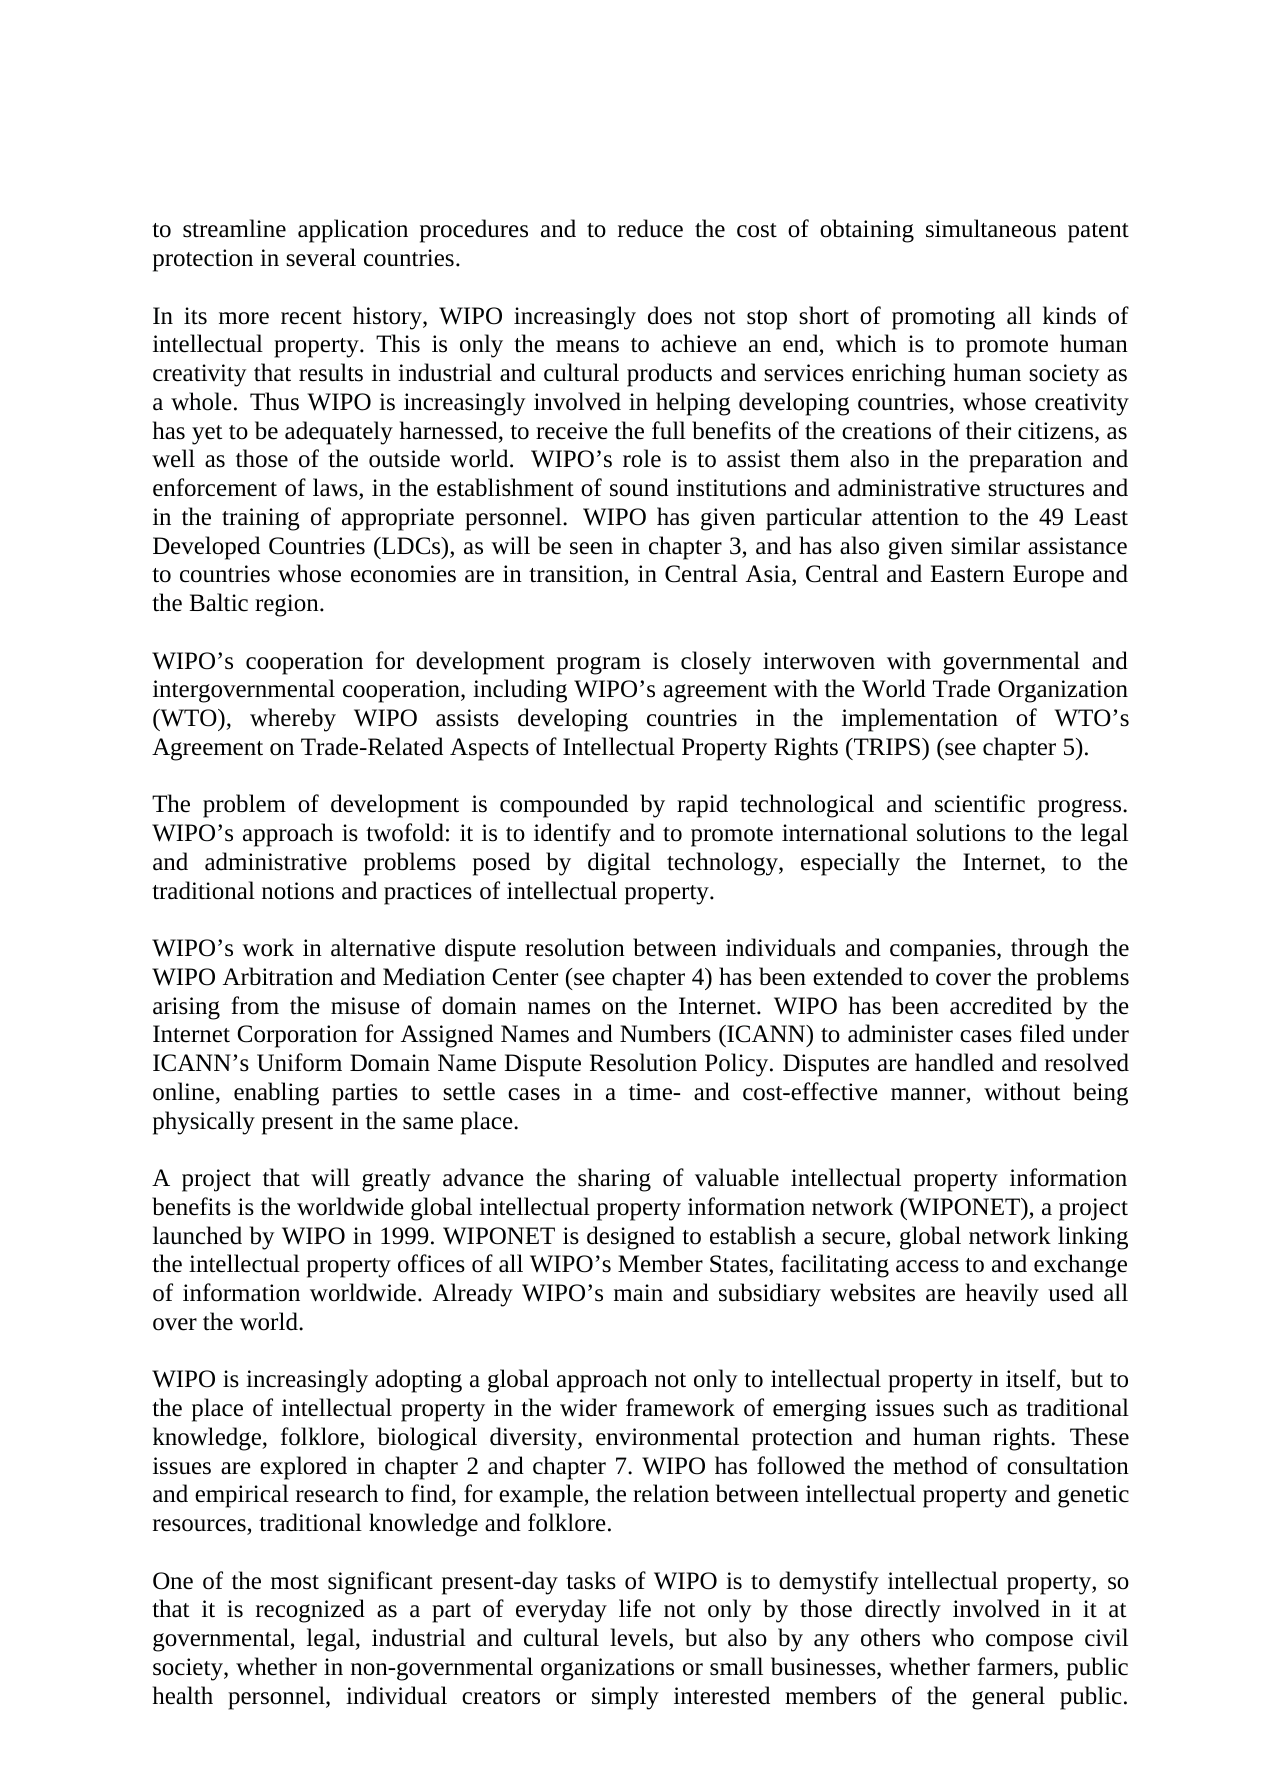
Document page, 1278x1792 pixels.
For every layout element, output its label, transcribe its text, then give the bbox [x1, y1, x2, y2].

text In its more recent history, WIPO increasingly does not stop short of promoting all kinds of intellectual property. This is only the means to achieve an end, which is to promote human creativity that results in industrial and cultural products and services enriching human society as a whole. Thus WIPO is increasingly involved in helping developing countries, whose creativity has yet to be adequately harnessed, to receive the full benefits of the creations of their citizens, as well as those of the outside world. WIPO’s role is to assist them also in the preparation and enforcement of laws, in the establishment of sound institutions and administrative structures and in the training of appropriate personnel. WIPO has given particular attention to the 49 Least Developed Countries (LDCs), as will be seen in chapter 3, and has also given similar assistance to countries whose economies are in transition, in Central Asia, Central and Eastern Europe and the Baltic region. [152, 301, 1129, 617]
text WIPO is increasingly adopting a global approach not only to intellectual property in itself, but to the place of intellectual property in the wider framework of emerging issues such as traditional knowledge, folklore, biological diversity, environmental protection and human rights. These issues are explored in chapter 2 and chapter 7. WIPO has followed the method of consultation and empirical research to find, for example, the relation between intellectual property and genetic resources, traditional knowledge and folklore. [152, 1364, 1129, 1537]
text WIPO’s cooperation for development program is closely interwoven with governmental and intergovernmental cooperation, including WIPO’s agreement with the World Trade Organization (WTO), whereby WIPO assists developing countries in the implementation of WTO’s Agreement on Trade-Related Aspects of Intellectual Property Rights (TRIPS) (see chapter 5). [152, 646, 1129, 761]
text to streamline application procedures and to reduce the cost of obtaining simultaneous patent protection in several countries. [152, 214, 1129, 272]
text The problem of development is compounded by rapid technological and scientific progress. WIPO’s approach is twofold: it is to identify and to promote international solutions to the legal and administrative problems posed by digital technology, especially the Internet, to the traditional notions and practices of intellectual property. [152, 789, 1129, 904]
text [152, 1566, 1129, 1709]
text WIPO’s work in alternative dispute resolution between individuals and companies, through the WIPO Arbitration and Mediation Center (see chapter 4) has been extended to cover the problems arising from the misuse of domain names on the Internet. WIPO has been accredited by the Internet Corporation for Assigned Names and Numbers (ICANN) to administer cases filed under ICANN’s Uniform Domain Name Dispute Resolution Policy. Disputes are handled and resolved online, enabling parties to settle cases in a time- and cost-effective manner, without being physically present in the same place. [152, 933, 1129, 1134]
text A project that will greatly advance the sharing of valuable intellectual property information benefits is the worldwide global intellectual property information network (WIPONET), a project launched by WIPO in 1999. WIPONET is designed to establish a secure, global network linking the intellectual property offices of all WIPO’s Member States, facilitating access to and exchange of information worldwide. Already WIPO’s main and subsidiary websites are heavily used all over the world. [152, 1163, 1129, 1336]
